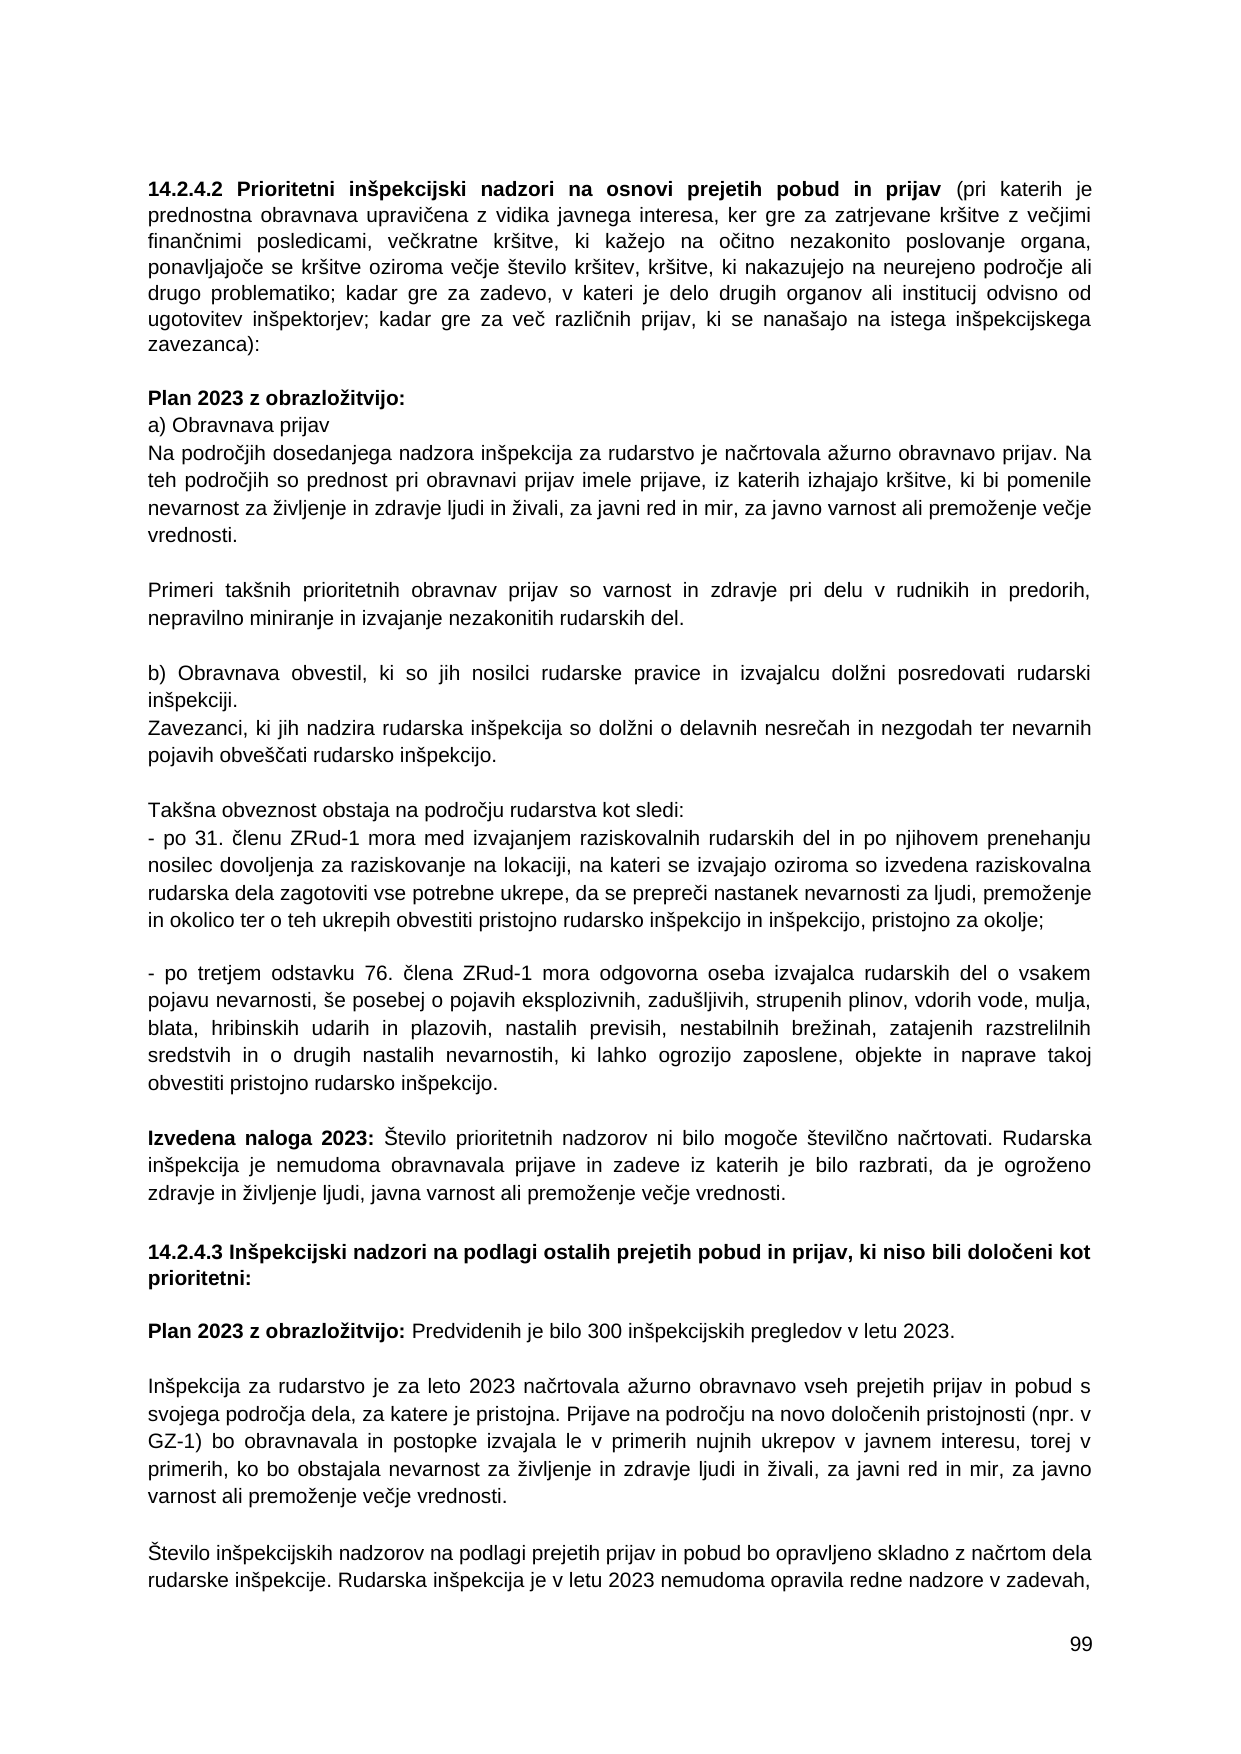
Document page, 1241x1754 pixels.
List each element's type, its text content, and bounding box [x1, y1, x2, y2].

subtitle 14.2.4.2 Prioritetni inšpekcijski nadzori na osnovi prejetih pobud in prijav (pri katerih je prednostna obravnava upravičena z vidika javnega interesa, ker gre za zatrjevane kršitve z večjimi finančnimi posledicami, večkratne kršitve, ki kažejo na očitno nezakonito poslovanje organa, ponavljajoče se kršitve oziroma večje število kršitev, kršitve, ki nakazujejo na neurejeno področje ali drugo problematiko; kadar gre za zadevo, v kateri je delo drugih organov ali institucij odvisno od ugotovitev inšpektorjev; kadar gre za več različnih prijav, ki se nanašajo na istega inšpekcijskega zavezanca): [148, 177, 1093, 356]
text - po tretjem odstavku 76. člena ZRud-1 mora odgovorna oseba izvajalca rudarskih del o vsakem pojavu nevarnosti, še posebej o pojavih eksplozivnih, zadušljivih, strupenih plinov, vdorih vode, mulja, blata, hribinskih udarih in plazovih, nastalih previsih, nestabilnih brežinah, zatajenih razstrelilnih sredstvih in o drugih nastalih nevarnostih, ki lahko ogrozijo zaposlene, objekte in naprave takoj obvestiti pristojno rudarsko inšpekcijo. [148, 961, 1093, 1094]
text - po 31. členu ZRud-1 mora med izvajanjem raziskovalnih rudarskih del in po njihovem prenehanju nosilec dovoljenja za raziskovanje na lokaciji, na kateri se izvajajo oziroma so izvedena raziskovalna rudarska dela zagotoviti vse potrebne ukrepe, da se prepreči nastanek nevarnosti za ljudi, premoženje in okolico ter o teh ukrepih obvestiti pristojno rudarsko inšpekcijo in inšpekcijo, pristojno za okolje; [148, 826, 1093, 932]
text Zavezanci, ki jih nadzira rudarska inšpekcija so dolžni o delavnih nesrečah in nezgodah ter nevarnih pojavih obveščati rudarsko inšpekcijo. [148, 716, 1093, 767]
text b) Obravnava obvestil, ki so jih nosilci rudarske pravice in izvajalcu dolžni posredovati rudarski inšpekciji. [148, 661, 1093, 712]
text Na področjih dosedanjega nadzora inšpekcija za rudarstvo je načrtovala ažurno obravnavo prijav. Na teh področjih so prednost pri obravnavi prijav imele prijave, iz katerih izhajajo kršitve, ki bi pomenile nevarnost za življenje in zdravje ljudi in živali, za javni red in mir, za javno varnost ali premoženje večje vrednosti. [148, 441, 1093, 547]
text Inšpekcija za rudarstvo je za leto 2023 načrtovala ažurno obravnavo vseh prejetih prijav in pobud s svojega področja dela, za katere je pristojna. Prijave na področju na novo določenih pristojnosti (npr. v GZ-1) bo obravnavala in postopke izvajala le v primerih nujnih ukrepov v javnem interesu, torej v primerih, ko bo obstajala nevarnost za življenje in zdravje ljudi in živali, za javni red in mir, za javno varnost ali premoženje večje vrednosti. [148, 1374, 1093, 1508]
text Plan 2023 z obrazložitvijo: Predvidenih je bilo 300 inšpekcijskih pregledov v letu 2023. [148, 1319, 1093, 1343]
subtitle 14.2.4.3 Inšpekcijski nadzori na podlagi ostalih prejetih pobud in prijav, ki niso bili določeni kot prioritetni: [148, 1240, 1093, 1289]
text a) Obravnava prijav [148, 413, 1093, 437]
text Primeri takšnih prioritetnih obravnav prijav so varnost in zdravje pri delu v rudnikih in predorih, nepravilno miniranje in izvajanje nezakonitih rudarskih del. [148, 578, 1093, 629]
text Takšna obveznost obstaja na področju rudarstva kot sledi: [148, 798, 1093, 822]
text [148, 1541, 1093, 1592]
text Izvedena naloga 2023: Število prioritetnih nadzorov ni bilo mogoče številčno načrtovati. Rudarska inšpekcija je nemudoma obravnavala prijave in zadeve iz katerih je bilo razbrati, da je ogroženo zdravje in življenje ljudi, javna varnost ali premoženje večje vrednosti. [148, 1126, 1093, 1204]
text Plan 2023 z obrazložitvijo: [148, 386, 1093, 409]
